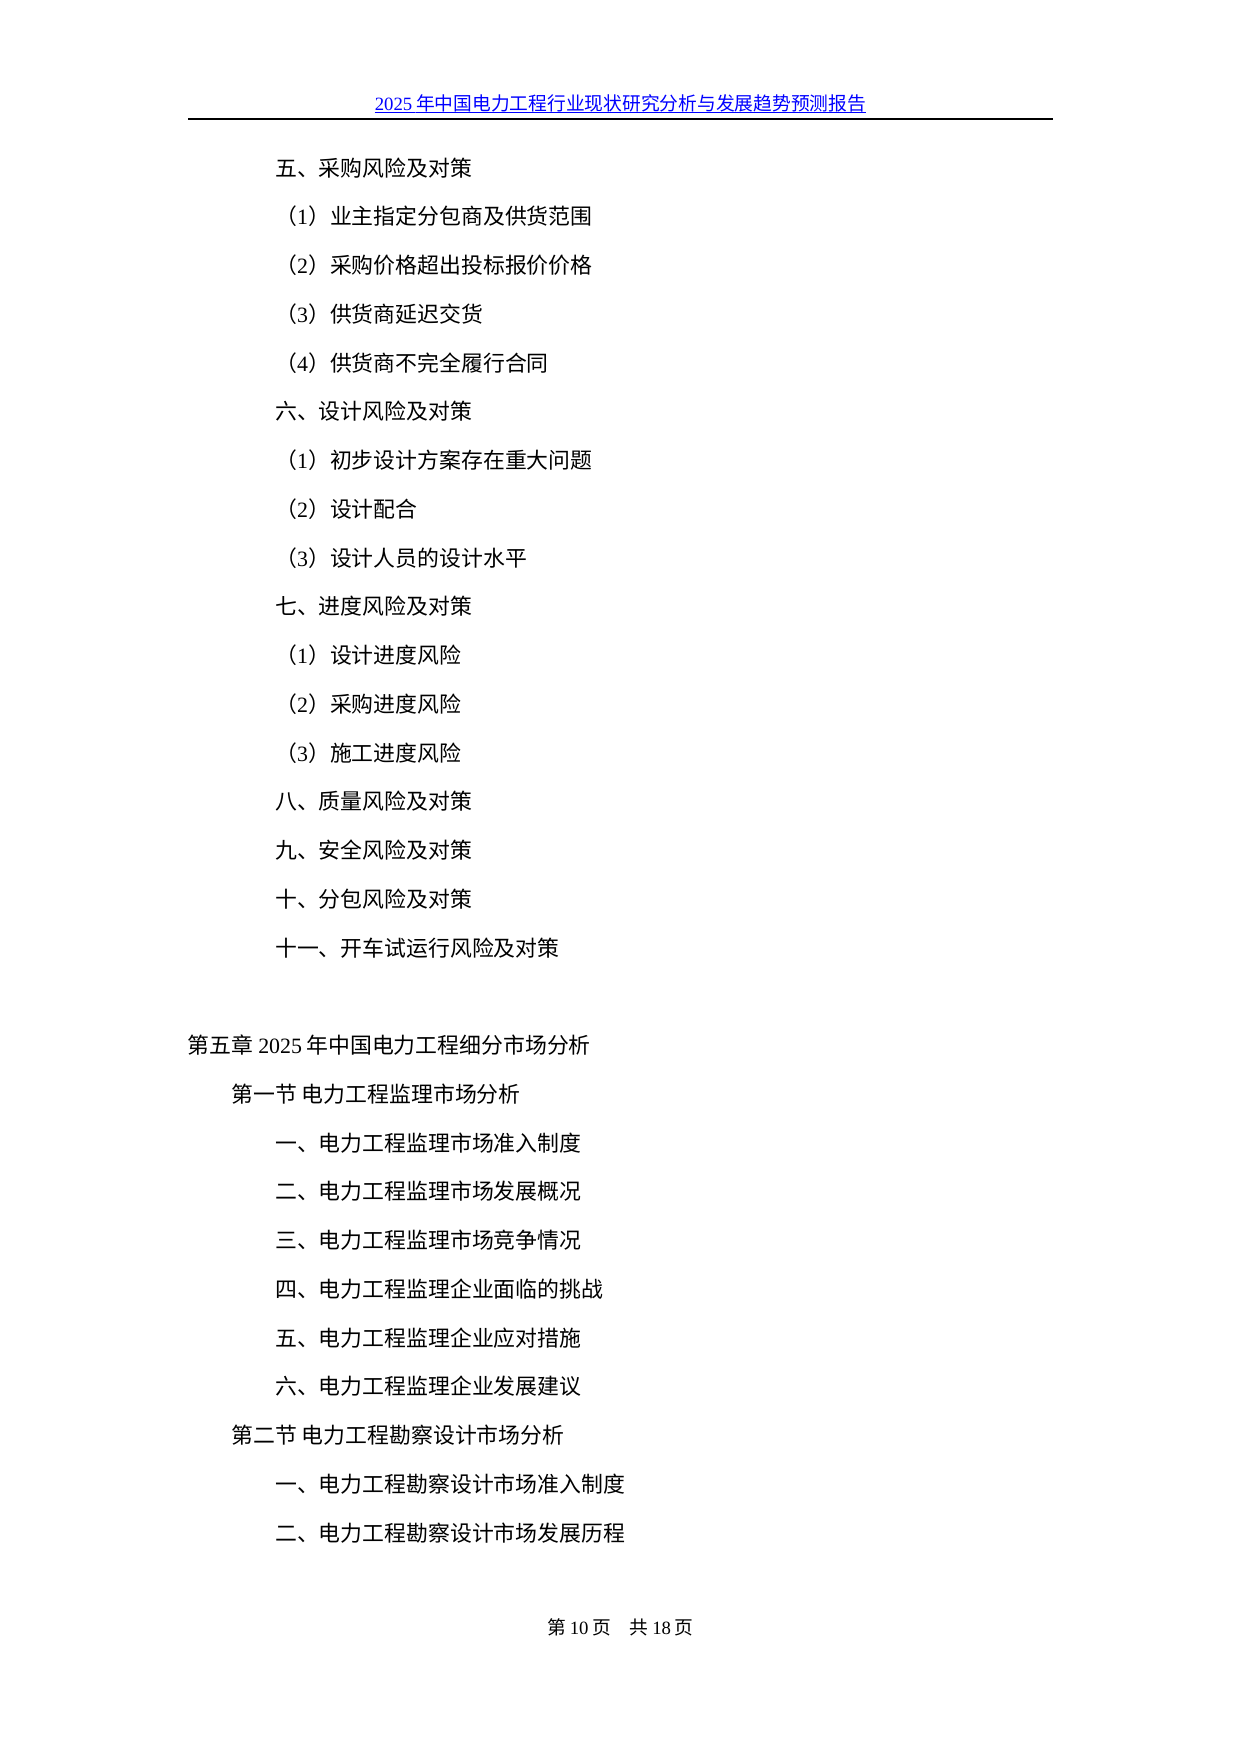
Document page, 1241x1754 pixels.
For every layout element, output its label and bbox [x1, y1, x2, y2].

text [187, 150, 1053, 1548]
